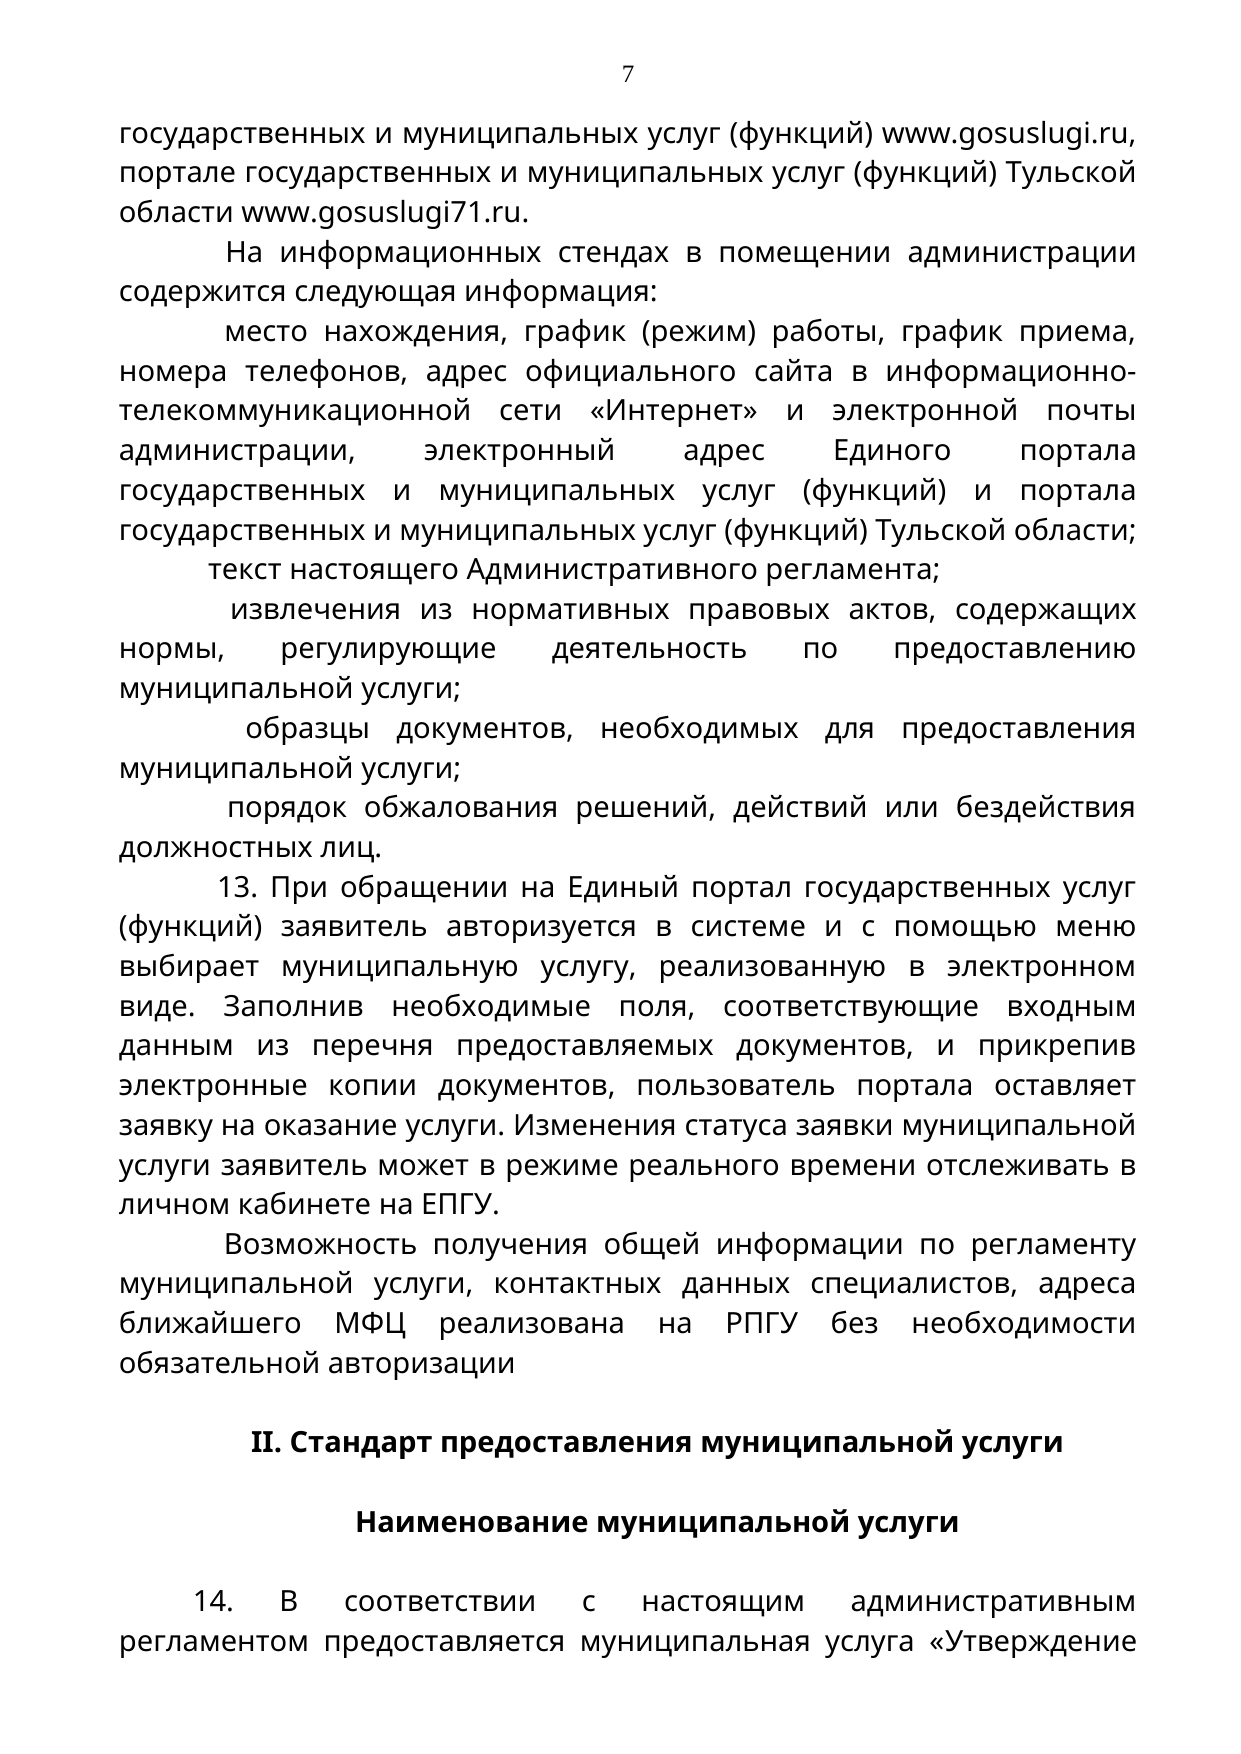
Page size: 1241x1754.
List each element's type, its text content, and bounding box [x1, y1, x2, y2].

text место нахождения, график (режим) работы, график приема, номера телефонов, адрес официального сайта в информационно-телекоммуникационной сети «Интернет» и электронной почты администрации, электронный адрес Единого портала государственных и муниципальных услуг (функций) и портала государственных и муниципальных услуг (функций) Тульской области; [119, 310, 1137, 548]
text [119, 1580, 1137, 1660]
text образцы документов, необходимых для предоставления муниципальной услуги; [119, 707, 1137, 787]
text Наименование муниципальной услуги [119, 1501, 1137, 1541]
text извлечения из нормативных правовых актов, содержащих нормы, регулирующие деятельность по предоставлению муниципальной услуги; [119, 588, 1137, 707]
text На информационных стендах в помещении администрации содержится следующая информация: [119, 231, 1137, 310]
text текст настоящего Административного регламента; [119, 548, 1137, 588]
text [119, 112, 1137, 231]
text Возможность получения общей информации по регламенту муниципальной услуги, контактных данных специалистов, адреса ближайшего МФЦ реализована на РПГУ без необходимости обязательной авторизации [119, 1223, 1137, 1382]
text 13. При обращении на Единый портал государственных услуг (функций) заявитель авторизуется в системе и с помощью меню выбирает муниципальную услугу, реализованную в электронном виде. Заполнив необходимые поля, соответствующие входным данным из перечня предоставляемых документов, и прикрепив электронные копии документов, пользователь портала оставляет заявку на оказание услуги. Изменения статуса заявки муниципальной услуги заявитель может в режиме реального времени отслеживать в личном кабинете на ЕПГУ. [119, 866, 1137, 1223]
text порядок обжалования решений, действий или бездействия должностных лиц. [119, 787, 1137, 866]
subtitle II. Стандарт предоставления муниципальной услуги [119, 1422, 1137, 1461]
